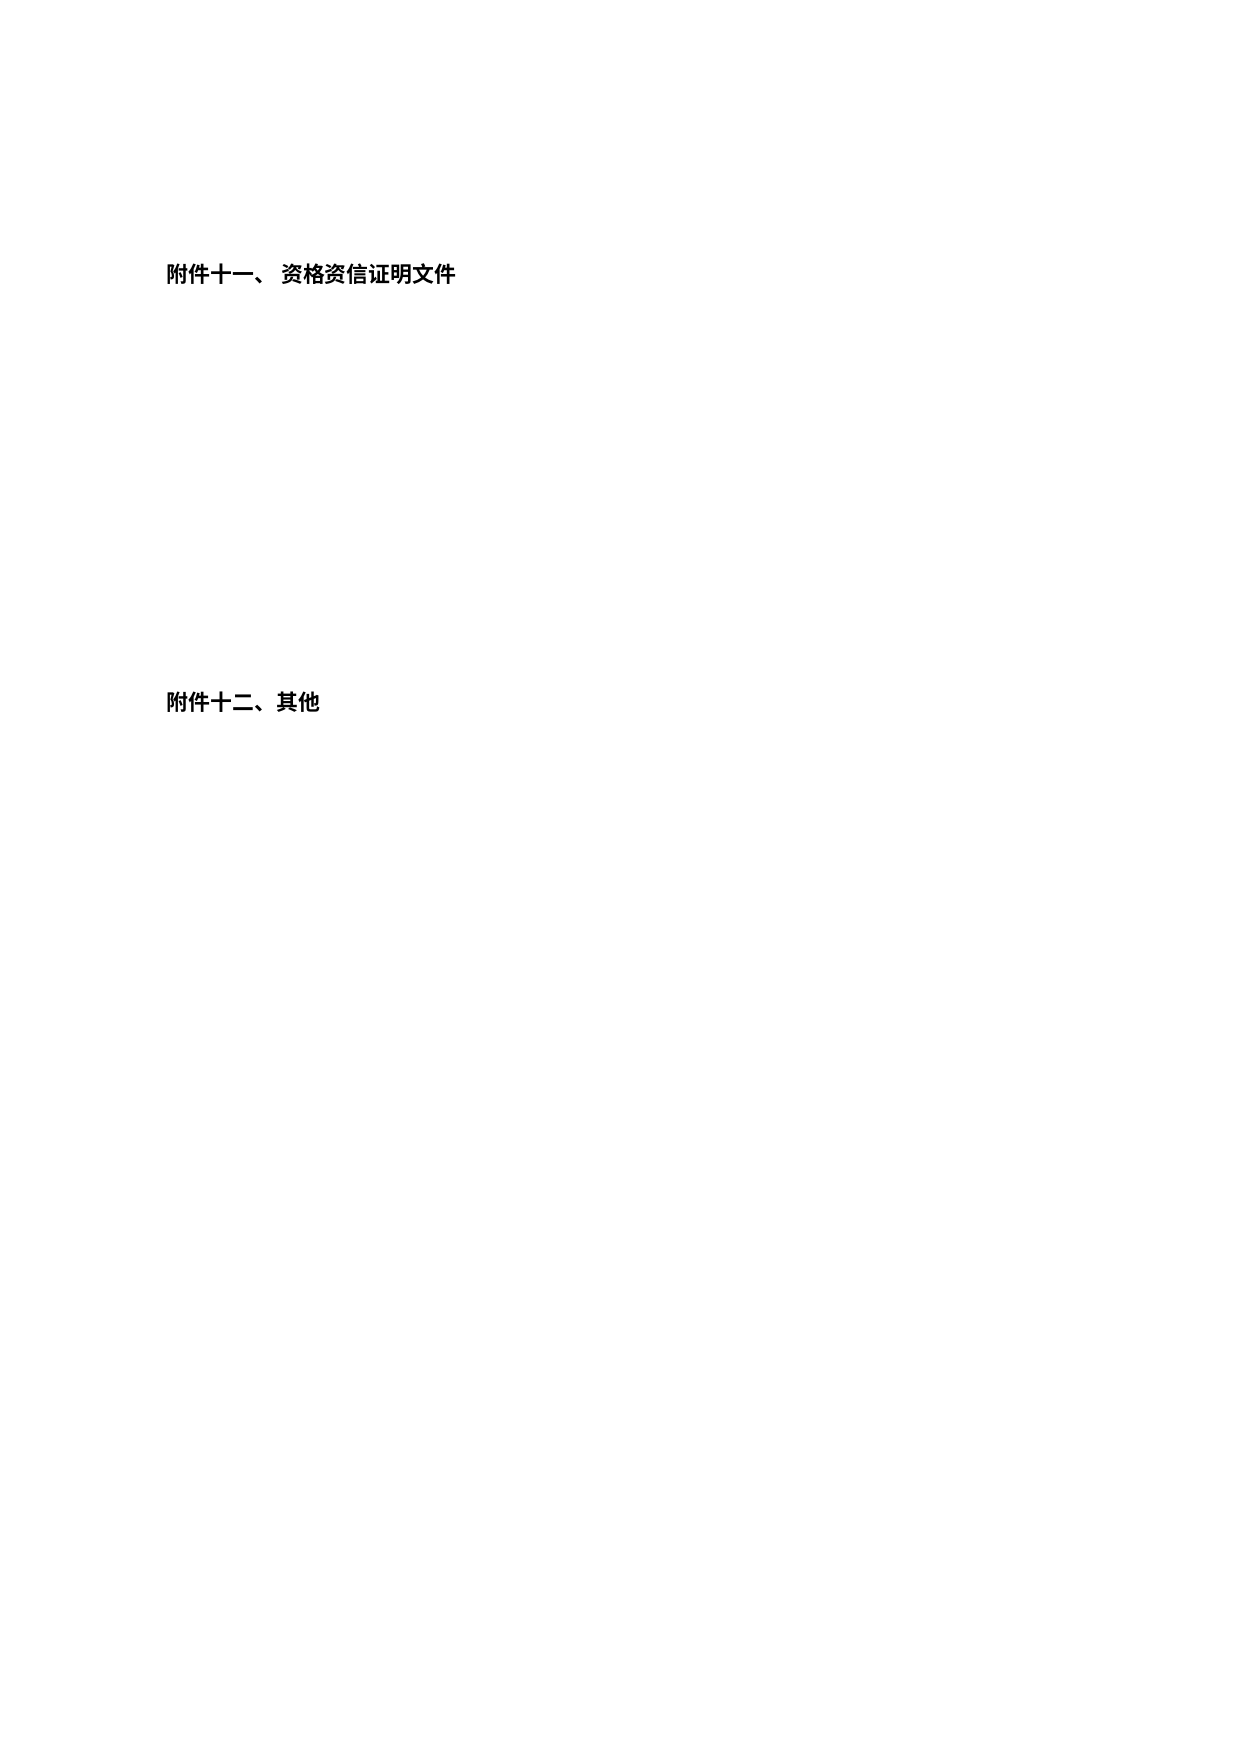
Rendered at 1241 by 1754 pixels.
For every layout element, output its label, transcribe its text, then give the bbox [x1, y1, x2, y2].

text 附件十二、其他 [167, 684, 1053, 717]
text 附件十一、 资格资信证明文件 [167, 257, 1053, 289]
